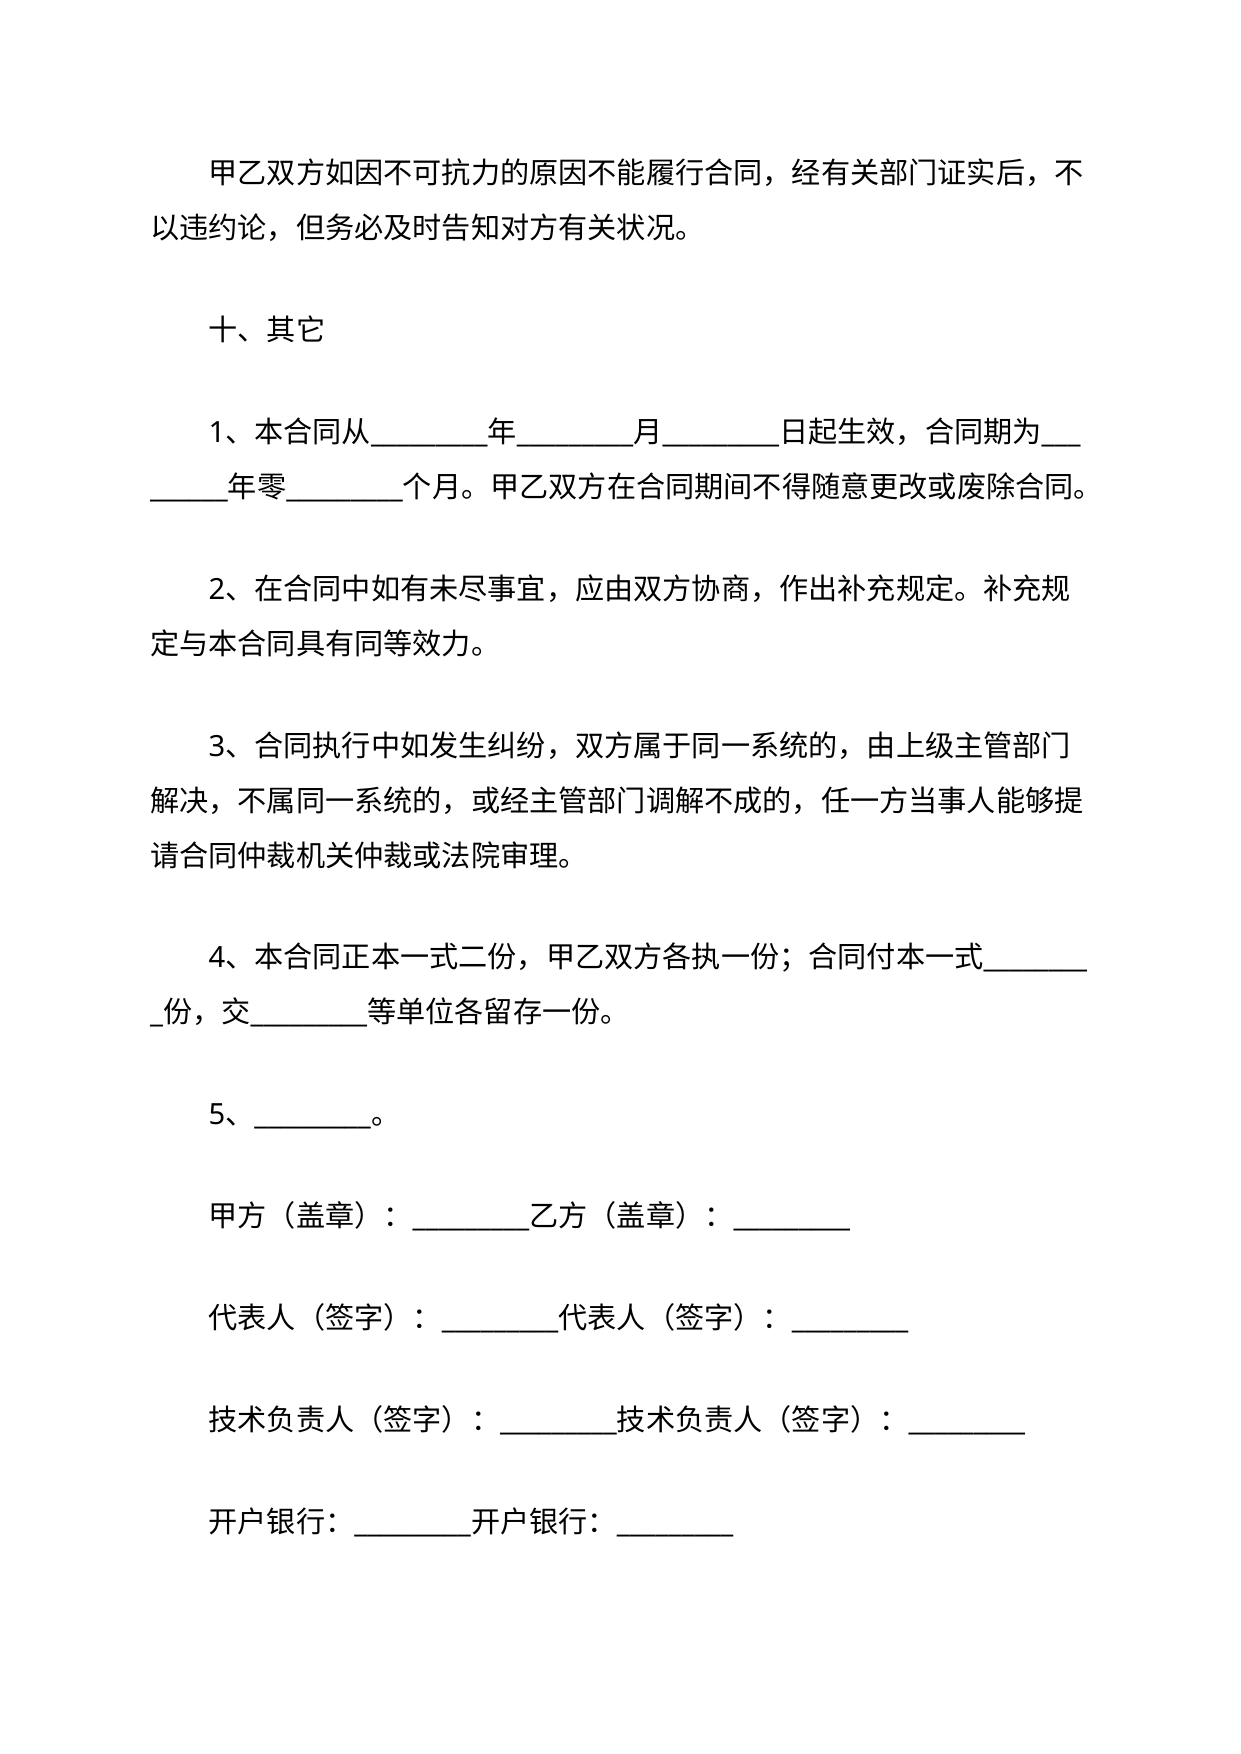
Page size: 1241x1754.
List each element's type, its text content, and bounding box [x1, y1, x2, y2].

text 2、在合同中如有未尽事宜，应由双方协商，作出补充规定。补充规定与本合同具有同等效力。 [150, 565, 1090, 663]
text 5、_________。 [150, 1091, 1090, 1133]
text 甲方（盖章）：_________乙方（盖章）：_________ [150, 1193, 1090, 1235]
text 代表人（签字）：_________代表人（签字）：_________ [150, 1295, 1090, 1337]
text 十、其它 [150, 307, 1090, 349]
text 技术负责人（签字）：_________技术负责人（签字）：_________ [150, 1397, 1090, 1439]
text 4、本合同正本一式二份，甲乙双方各执一份；合同付本一式_________份，交_________等单位各留存一份。 [150, 934, 1090, 1031]
text 甲乙双方如因不可抗力的原因不能履行合同，经有关部门证实后，不以违约论，但务必及时告知对方有关状况。 [150, 150, 1090, 247]
text 3、合同执行中如发生纠纷，双方属于同一系统的，由上级主管部门解决，不属同一系统的，或经主管部门调解不成的，任一方当事人能够提请合同仲裁机关仲裁或法院审理。 [150, 722, 1090, 874]
text 开户银行：_________开户银行：_________ [150, 1499, 1090, 1541]
text 1、本合同从_________年_________月_________日起生效，合同期为_________年零_________个月。甲乙双方在合同期间不得随意更改或废除合同。 [150, 408, 1090, 506]
